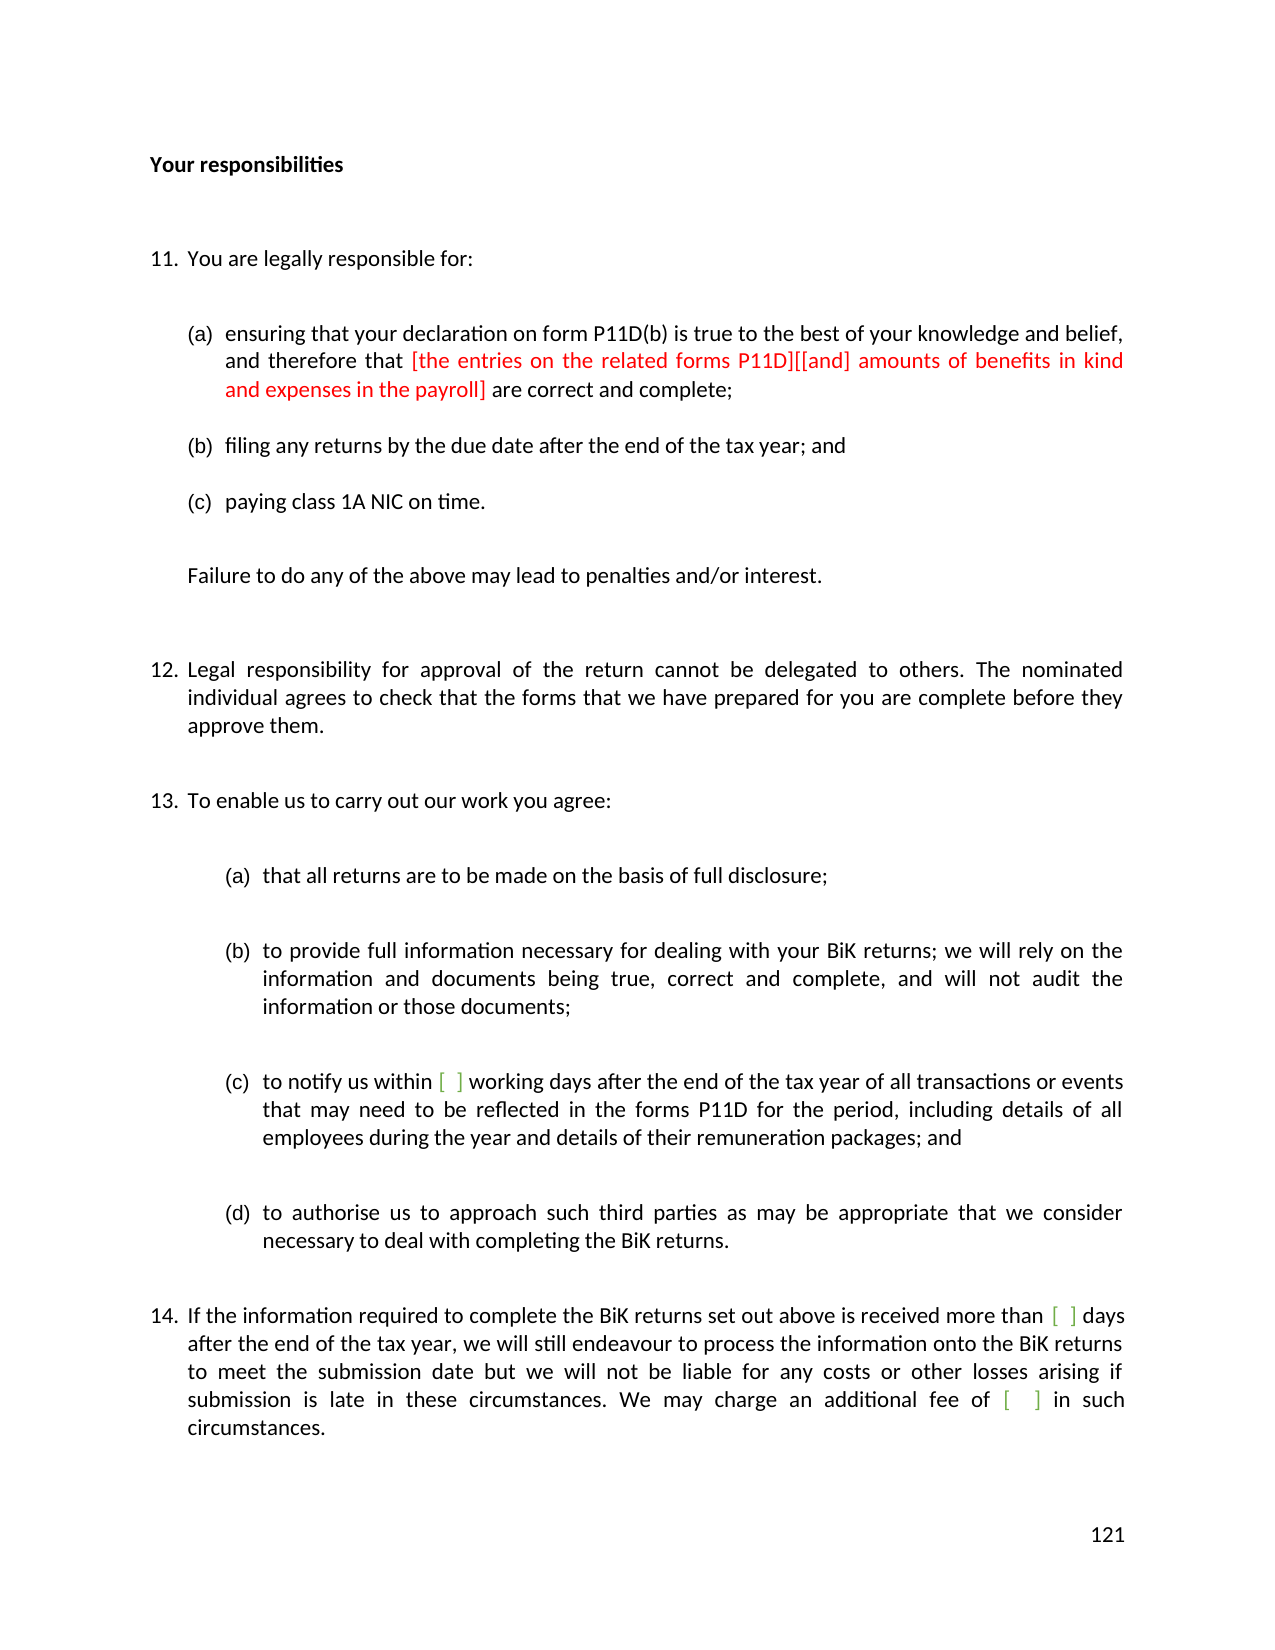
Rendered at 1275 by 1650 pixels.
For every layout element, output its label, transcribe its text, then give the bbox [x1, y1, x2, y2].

list to notify us within [ ] working days after the end of the tax year of all transactions or events that may need to be reflected in the forms P11D for the period, including details of all employees during the year and details of their remuneration packages; and [225, 1067, 1125, 1151]
list Legal responsibility for approval of the return cannot be delegated to others. The nominated individual agrees to check that the forms that we have prepared for you are complete before they approve them. [150, 655, 1125, 739]
list To enable us to carry out our work you agree: [150, 786, 1125, 814]
list You are legally responsible for: [150, 244, 1125, 272]
list that all returns are to be made on the basis of full disclosure; [225, 861, 1125, 889]
list filing any returns by the due date after the end of the tax year; and [187, 431, 1125, 459]
list ensuring that your declaration on form P11D(b) is true to the best of your knowledge and belief, and therefore that [the entries on the related forms P11D][[and] amounts of benefits in kind and expenses in the payroll] are correct and complete; [187, 319, 1125, 403]
list paying class 1A NIC on time. [187, 487, 1125, 515]
text Your responsibilities [150, 150, 1125, 178]
text Failure to do any of the above may lead to penalties and/or interest. [187, 562, 1125, 590]
list to authorise us to approach such third parties as may be appropriate that we consider necessary to deal with completing the BiK returns. [225, 1198, 1125, 1254]
list to provide full information necessary for dealing with your BiK returns; we will rely on the information and documents being true, correct and complete, and will not audit the information or those documents; [225, 936, 1125, 1020]
list If the information required to complete the BiK returns set out above is received more than [ ] days after the end of the tax year, we will still endeavour to process the information onto the BiK returns to meet the submission date but we will not be liable for any costs or other losses arising if submission is late in these circumstances. We may charge an additional fee of [ ] in such circumstances. [150, 1301, 1125, 1441]
